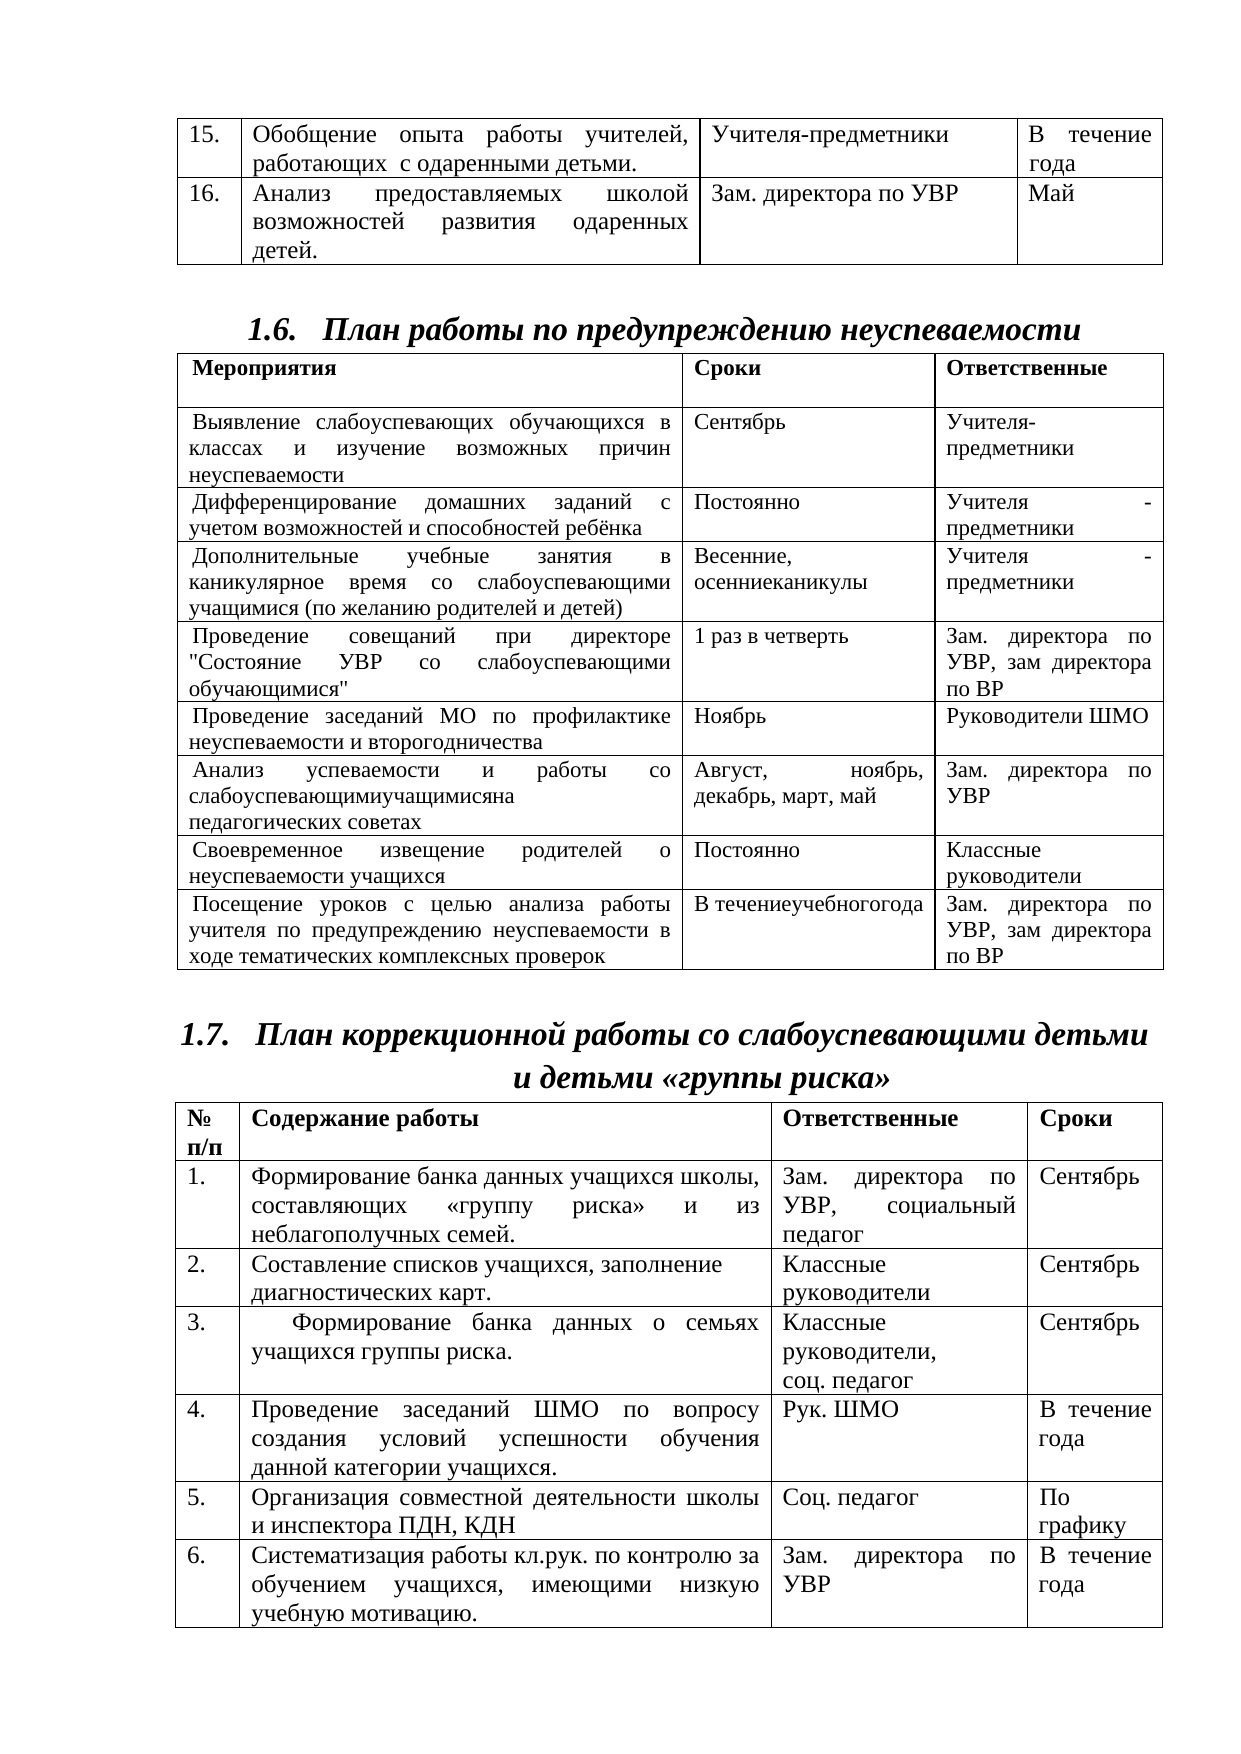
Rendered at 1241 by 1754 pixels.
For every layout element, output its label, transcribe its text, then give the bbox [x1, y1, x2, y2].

table_cell Классные руководители [772, 1249, 1027, 1306]
table_cell Весенние, осенниеканикулы [683, 542, 934, 621]
table_cell Своевременное извещение родителей о неуспеваемости учащихся [178, 836, 682, 888]
table_cell Организация совместной деятельности школы и инспектора ПДН, КДН [240, 1482, 771, 1539]
table_cell [176, 1482, 239, 1539]
table_cell Обобщение опыта работы учителей, работающих с одаренными детьми. [242, 119, 699, 177]
table_cell Классные руководители [936, 836, 1163, 888]
table_cell Зам. директора по УВР, социальный педагог [772, 1161, 1027, 1248]
table_header Ответственные [936, 354, 1163, 407]
list План работы по предупреждению неуспеваемости [177, 309, 1152, 347]
table_cell Зам. директора по УВР [772, 1540, 1027, 1627]
table_cell Систематизация работы кл.рук. по контролю за обучением учащихся, имеющими низкую учебную мотивацию. [240, 1540, 771, 1627]
table_cell Рук. ШМО [772, 1395, 1027, 1481]
table_cell Учителя-предметники [936, 408, 1163, 487]
table_cell Учителя - предметники [936, 542, 1163, 621]
table_header Мероприятия [178, 354, 682, 407]
table_cell Август, ноябрь, декабрь, март, май [683, 756, 934, 835]
table_cell Проведение совещаний при директоре "Состояние УВР со слабоуспевающими обучающимися" [178, 622, 682, 701]
table_cell Выявление слабоуспевающих обучающихся в классах и изучение возможных причин неуспеваемости [178, 408, 682, 487]
table_cell Проведение заседаний ШМО по вопросу создания условий успешности обучения данной категории учащихся. [240, 1395, 771, 1481]
table_cell Постоянно [683, 836, 934, 888]
table_cell В течение года [1018, 119, 1162, 177]
table_cell Сентябрь [683, 408, 934, 487]
table_cell Дифференцирование домашних заданий с учетом возможностей и способностей ребёнка [178, 488, 682, 541]
table_cell Дополнительные учебные занятия в каникулярное время со слабоуспевающими учащимися (по желанию родителей и детей) [178, 542, 682, 621]
list План коррекционной работы со слабоуспевающими детьми и детьми «группы риска» [177, 1014, 1152, 1096]
table_header Ответственные [772, 1103, 1027, 1160]
table_header Содержание работы [240, 1103, 771, 1160]
table_cell Проведение заседаний МО по профилактике неуспеваемости и второгодничества [178, 702, 682, 755]
table_cell Май [1018, 178, 1162, 264]
table_cell Руководители ШМО [936, 702, 1163, 755]
table_cell Зам. директора по УВР [936, 756, 1163, 835]
table_cell Соц. педагог [772, 1482, 1027, 1539]
table_header № п/п [176, 1103, 239, 1160]
table_cell Анализ предоставляемых школой возможностей развития одаренных детей. [242, 178, 699, 264]
table_cell Учителя - предметники [936, 488, 1163, 541]
table_cell [178, 119, 241, 177]
table_header Сроки [683, 354, 934, 407]
table_cell [176, 1395, 239, 1481]
table_cell Анализ успеваемости и работы со слабоуспевающимиучащимисяна педагогических советах [178, 756, 682, 835]
table_cell По графику [1028, 1482, 1162, 1539]
table_cell [178, 178, 241, 264]
table_cell [176, 1249, 239, 1306]
table_cell Сентябрь [1028, 1249, 1162, 1306]
table_cell В течениеучебногогода [683, 890, 934, 969]
table_cell Посещение уроков с целью анализа работы учителя по предупреждению неуспеваемости в ходе тематических комплексных проверок [178, 890, 682, 969]
table_cell Учителя-предметники [701, 119, 1017, 177]
table_header Сроки [1028, 1103, 1162, 1160]
table_cell В течение года [1028, 1540, 1162, 1627]
table_cell Зам. директора по УВР, зам директора по ВР [936, 622, 1163, 701]
table_cell Формирование банка данных учащихся школы, составляющих «группу риска» и из неблагополучных семей. [240, 1161, 771, 1248]
table_cell [176, 1307, 239, 1393]
table_cell Составление списков учащихся, заполнение диагностических карт. [240, 1249, 771, 1306]
table_cell Сентябрь [1028, 1307, 1162, 1393]
table_cell Ноябрь [683, 702, 934, 755]
table_cell [176, 1161, 239, 1248]
table_cell В течение года [1028, 1395, 1162, 1481]
table_cell [176, 1540, 239, 1627]
table_cell Зам. директора по УВР [701, 178, 1017, 264]
table_cell Постоянно [683, 488, 934, 541]
table_cell Сентябрь [1028, 1161, 1162, 1248]
table_cell Классные руководители, соц. педагог [772, 1307, 1027, 1393]
table_cell Зам. директора по УВР, зам директора по ВР [936, 890, 1163, 969]
table_cell Формирование банка данных о семьях учащихся группы риска. [240, 1307, 771, 1393]
table_cell 1 раз в четверть [683, 622, 934, 701]
